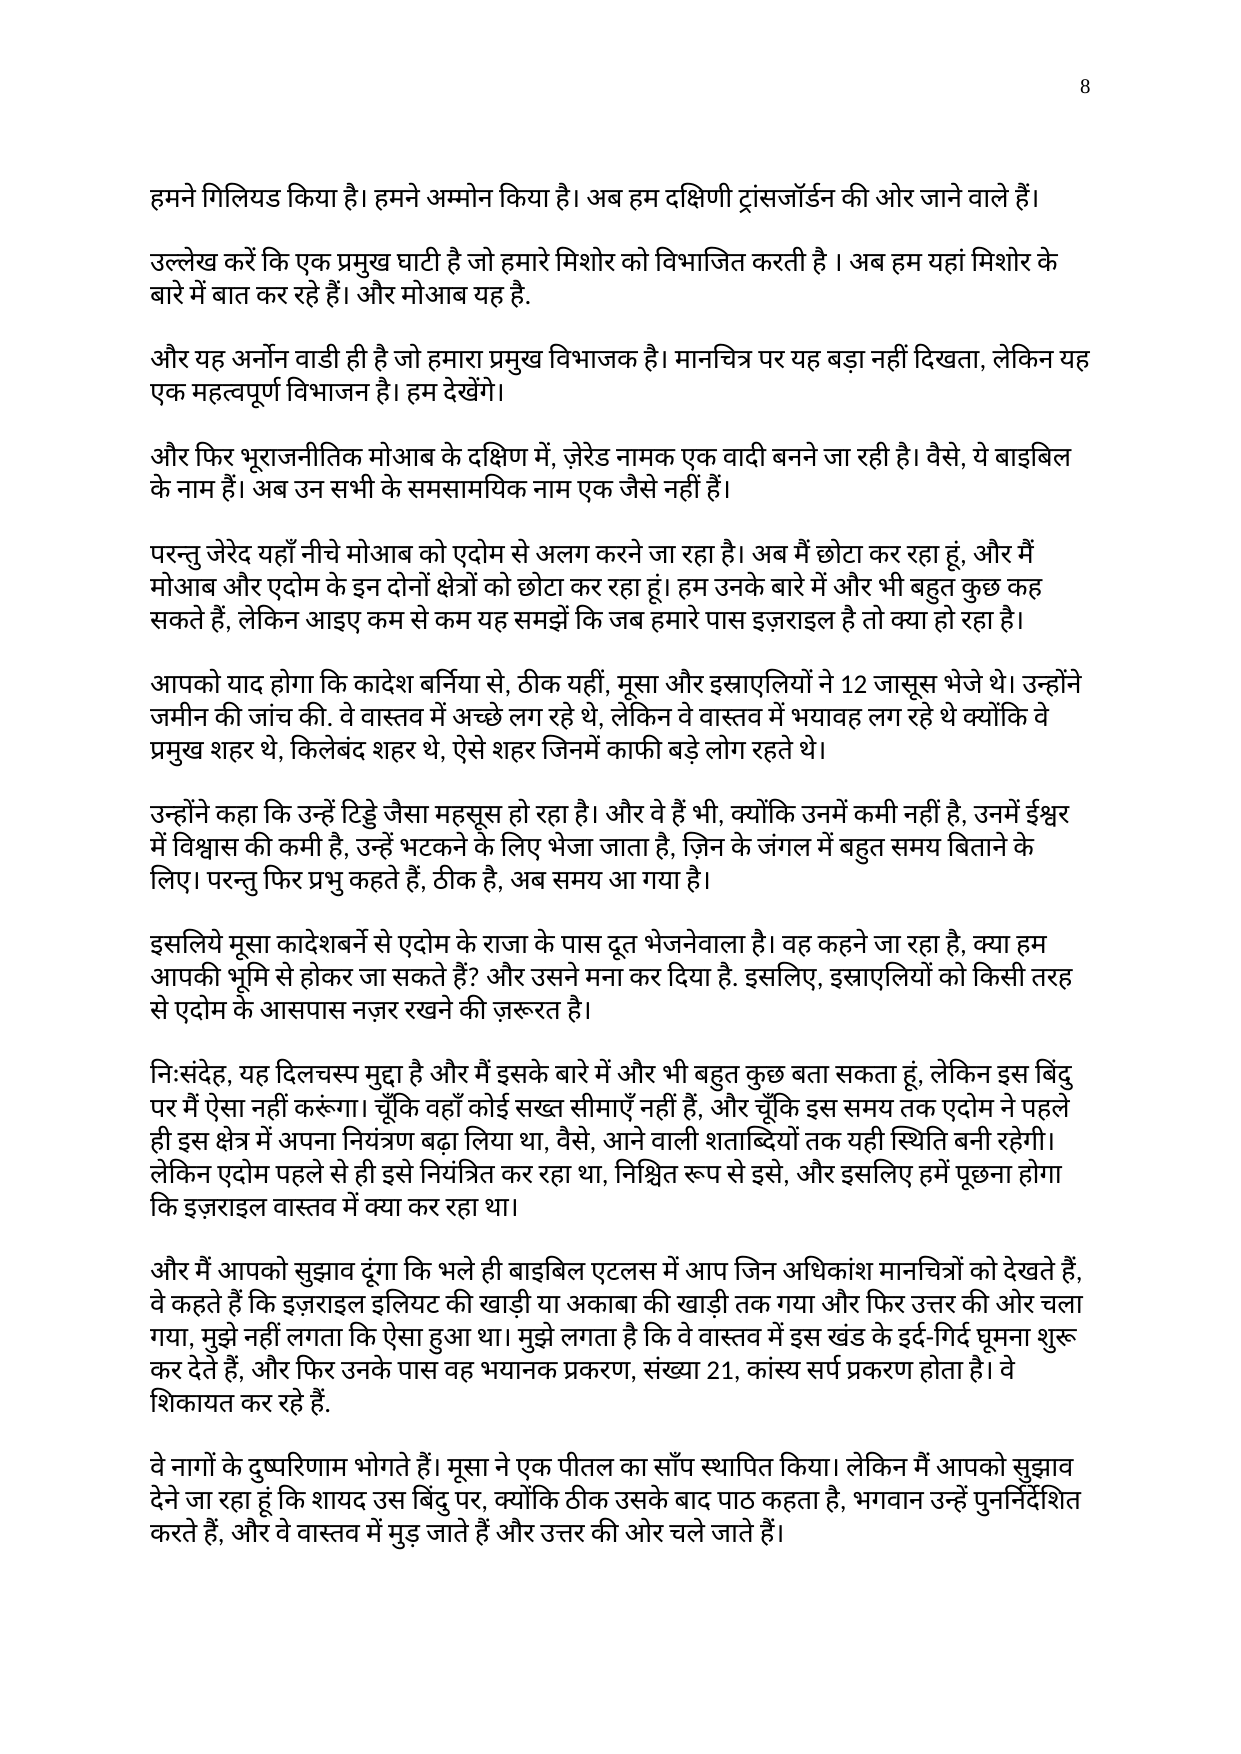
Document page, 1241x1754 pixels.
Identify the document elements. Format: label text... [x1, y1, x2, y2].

text और फिर भूराजनीतिक मोआब के दक्षिण में, ज़ेरेड नामक एक वादी बनने जा रही है। वैसे, ये बाइबिल के नाम हैं। अब उन सभी के समसामयिक नाम एक जैसे नहीं हैं। [150, 440, 1090, 506]
text वे नागों के दुष्परिणाम भोगते हैं। मूसा ने एक पीतल का साँप स्थापित किया। लेकिन मैं आपको सुझाव देने जा रहा हूं कि शायद उस बिंदु पर, क्योंकि ठीक उसके बाद पाठ कहता है, भगवान उन्हें पुनर्निर्देशित करते हैं, और वे वास्तव में मुड़ जाते हैं और उत्तर की ओर चले जाते हैं। [150, 1450, 1090, 1549]
text परन्तु जेरेद यहाँ नीचे मोआब को एदोम से अलग करने जा रहा है। अब मैं छोटा कर रहा हूं, और मैं मोआब और एदोम के इन दोनों क्षेत्रों को छोटा कर रहा हूं। हम उनके बारे में और भी बहुत कुछ कह सकते हैं, लेकिन आइए कम से कम यह समझें कि जब हमारे पास इज़राइल है तो क्या हो रहा है। [150, 537, 1090, 636]
text और यह अर्नोन वाडी ही है जो हमारा प्रमुख विभाजक है। मानचित्र पर यह बड़ा नहीं दिखता, लेकिन यह एक महत्वपूर्ण विभाजन है। हम देखेंगे। [150, 342, 1090, 408]
text निःसंदेह, यह दिलचस्प मुद्दा है और मैं इसके बारे में और भी बहुत कुछ बता सकता हूं, लेकिन इस बिंदु पर मैं ऐसा नहीं करूंगा। चूँकि वहाँ कोई सख्त सीमाएँ नहीं हैं, और चूँकि इस समय तक एदोम ने पहले ही इस क्षेत्र में अपना नियंत्रण बढ़ा लिया था, वैसे, आने वाली शताब्दियों तक यही स्थिति बनी रहेगी। लेकिन एदोम पहले से ही इसे नियंत्रित कर रहा था, निश्चित रूप से इसे, और इसलिए हमें पूछना होगा कि इज़राइल वास्तव में क्या कर रहा था। [150, 1058, 1090, 1223]
text और मैं आपको सुझाव दूंगा कि भले ही बाइबिल एटलस में आप जिन अधिकांश मानचित्रों को देखते हैं, वे कहते हैं कि इज़राइल इलियट की खाड़ी या अकाबा की खाड़ी तक गया और फिर उत्तर की ओर चला गया, मुझे नहीं लगता कि ऐसा हुआ था। मुझे लगता है कि वे वास्तव में इस खंड के इर्द-गिर्द घूमना शुरू कर देते हैं, और फिर उनके पास वह भयानक प्रकरण, संख्या 21, कांस्य सर्प प्रकरण होता है। वे शिकायत कर रहे हैं. [150, 1254, 1090, 1419]
text इसलिये मूसा कादेशबर्ने से एदोम के राजा के पास दूत भेजनेवाला है। वह कहने जा रहा है, क्या हम आपकी भूमि से होकर जा सकते हैं? और उसने मना कर दिया है. इसलिए, इस्राएलियों को किसी तरह से एदोम के आसपास नज़र रखने की ज़रूरत है। [150, 927, 1090, 1027]
text उन्होंने कहा कि उन्हें टिड्डे जैसा महसूस हो रहा है। और वे हैं भी, क्योंकि उनमें कमी नहीं है, उनमें ईश्वर में विश्वास की कमी है, उन्हें भटकने के लिए भेजा जाता है, ज़िन के जंगल में बहुत समय बिताने के लिए। परन्तु फिर प्रभु कहते हैं, ठीक है, अब समय आ गया है। [150, 797, 1090, 896]
text आपको याद होगा कि कादेश बर्निया से, ठीक यहीं, मूसा और इस्राएलियों ने 12 जासूस भेजे थे। उन्होंने जमीन की जांच की. वे वास्तव में अच्छे लग रहे थे, लेकिन वे वास्तव में भयावह लग रहे थे क्योंकि वे प्रमुख शहर थे, किलेबंद शहर थे, ऐसे शहर जिनमें काफी बड़े लोग रहते थे। [150, 667, 1090, 766]
text हमने गिलियड किया है। हमने अम्मोन किया है। अब हम दक्षिणी ट्रांसजॉर्डन की ओर जाने वाले हैं। [150, 181, 1090, 214]
text उल्लेख करें कि एक प्रमुख घाटी है जो हमारे मिशोर को विभाजित करती है । अब हम यहां मिशोर के बारे में बात कर रहे हैं। और मोआब यह है. [150, 245, 1090, 311]
